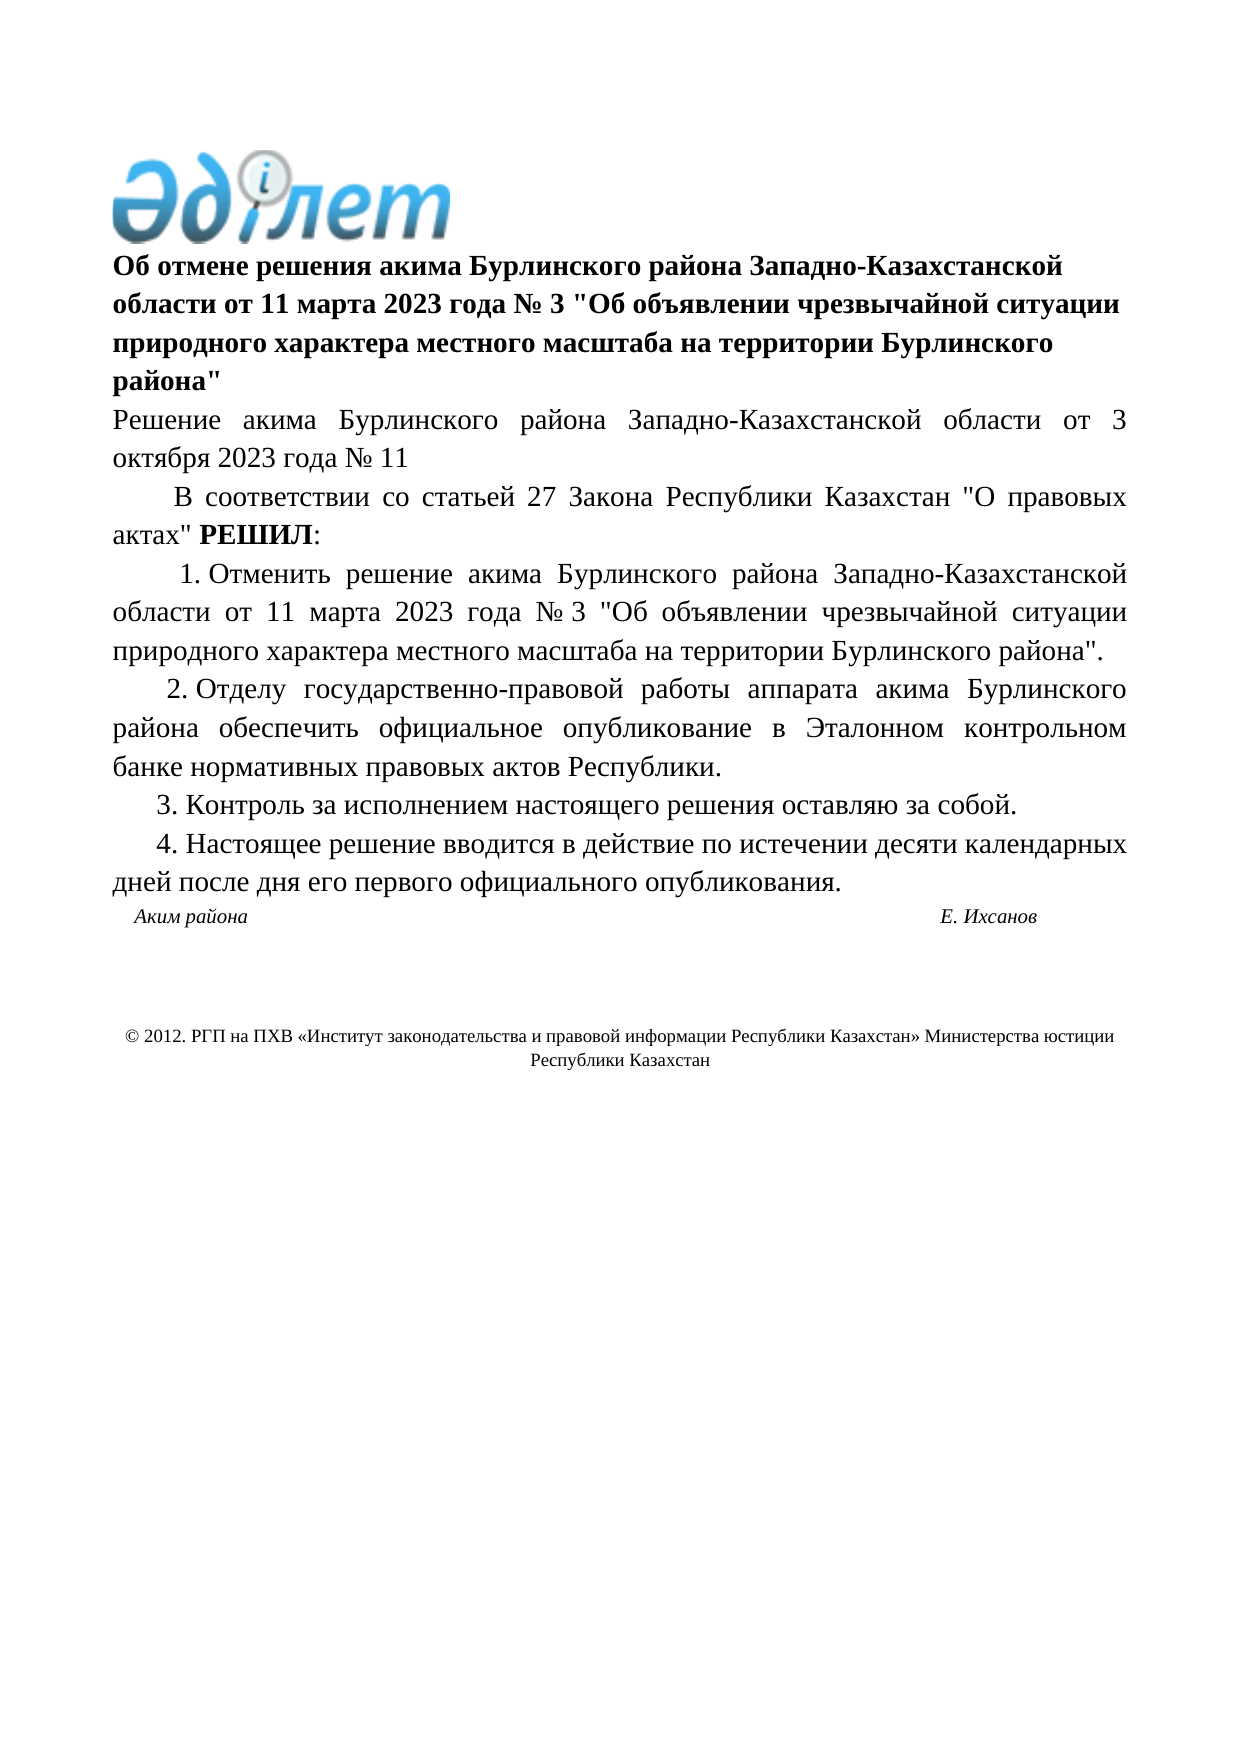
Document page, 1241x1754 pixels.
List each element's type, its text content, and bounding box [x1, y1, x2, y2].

picture [112, 150, 451, 244]
text © 2012. РГП на ПХВ «Институт законодательства и правовой информации Республики Казахстан» Министерства юстиции Республики Казахстан [112, 1024, 1128, 1071]
text 4. Настоящее решение вводится в действие по истечении десяти календарных дней после дня его первого официального опубликования. [112, 826, 1128, 898]
text 3. Контроль за исполнением настоящего решения оставляю за собой. [112, 787, 1128, 821]
text 2. Отделу государственно-правовой работы аппарата акима Бурлинского района обеспечить официальное опубликование в Эталонном контрольном банке нормативных правовых актов Республики. [112, 672, 1128, 782]
table_header Аким района [101, 903, 939, 934]
text Решение акима Бурлинского района Западно-Казахстанской области от 3 октября 2023 года № 11 [112, 402, 1128, 474]
text В соответствии со статьей 27 Закона Республики Казахстан "О правовых актах" РЕШИЛ: [112, 479, 1128, 551]
table_header Е. Ихсанов [939, 903, 1240, 934]
text Об отмене решения акима Бурлинского района Западно-Казахстанской области от 11 марта 2023 года № 3 "Об объявлении чрезвычайной ситуации природного характера местного масштаба на территории Бурлинского района" [112, 248, 1128, 397]
text 1. Отменить решение акима Бурлинского района Западно-Казахстанской области от 11 марта 2023 года № 3 "Об объявлении чрезвычайной ситуации природного характера местного масштаба на территории Бурлинского района". [112, 556, 1128, 667]
